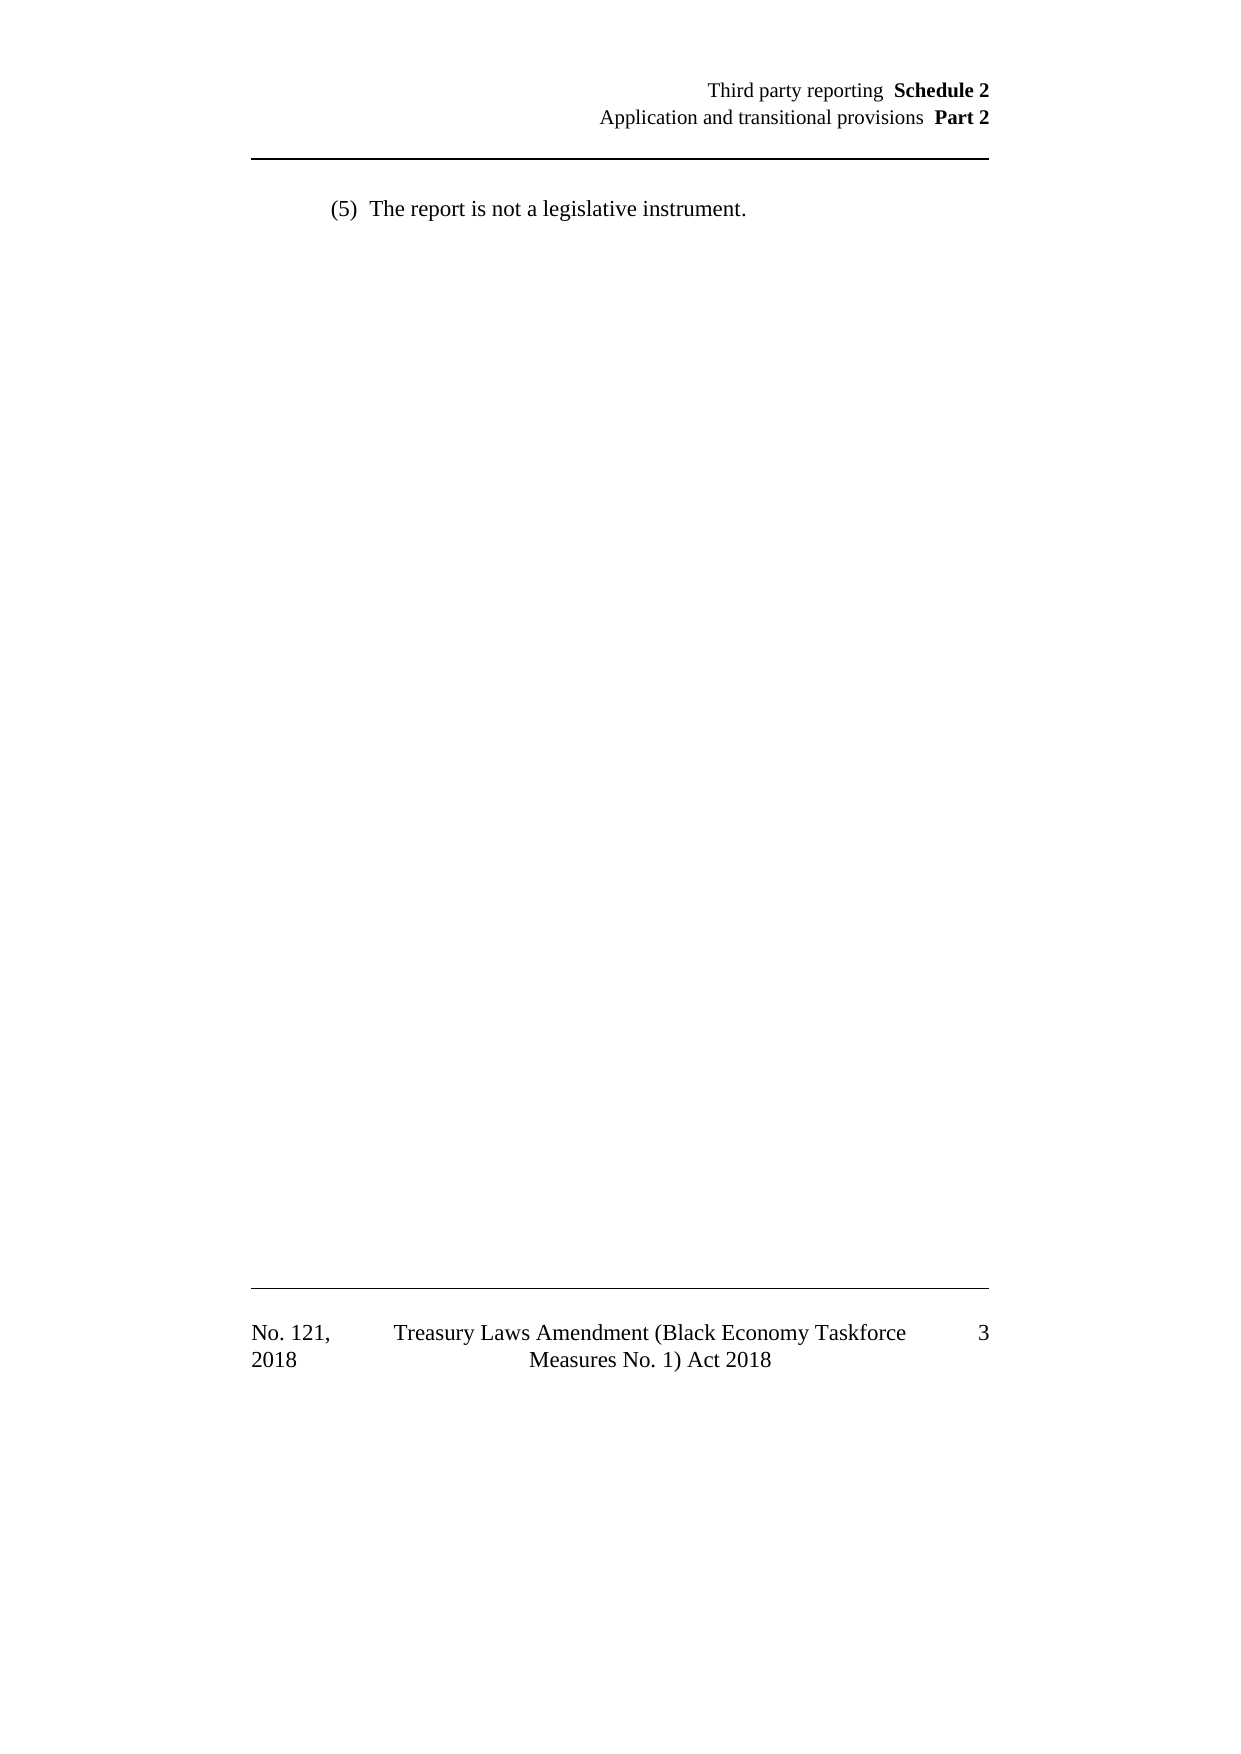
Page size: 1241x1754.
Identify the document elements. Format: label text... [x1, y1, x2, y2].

text (5) The report is not a legislative instrument. [251, 195, 989, 221]
